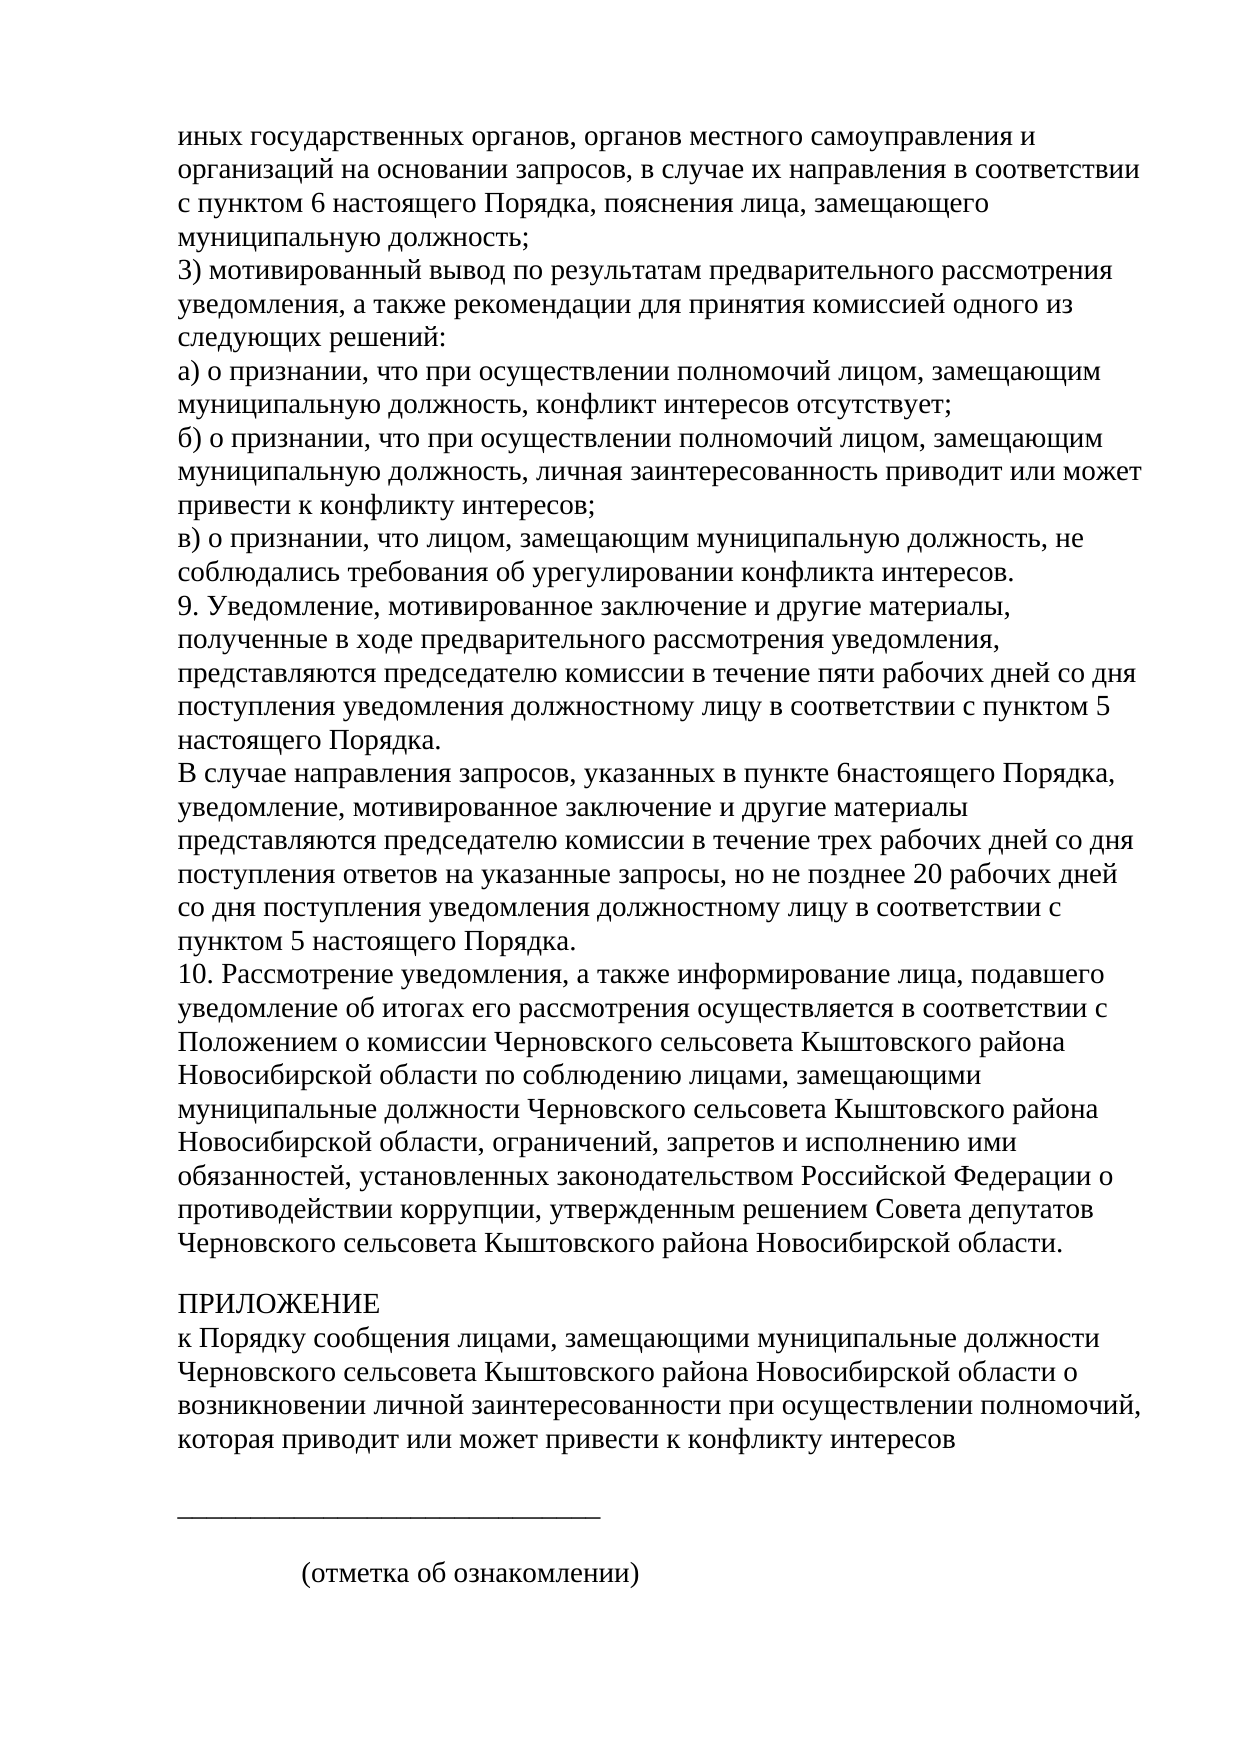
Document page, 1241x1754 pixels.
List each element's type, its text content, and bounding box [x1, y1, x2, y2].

text ПРИЛОЖЕНИЕ [177, 1287, 1152, 1320]
text а) о признании, что при осуществлении полномочий лицом, замещающим муниципальную должность, конфликт интересов отсутствует; [177, 353, 1152, 420]
text в) о признании, что лицом, замещающим муниципальную должность, не соблюдались требования об урегулировании конфликта интересов. [177, 521, 1152, 588]
text 3) мотивированный вывод по результатам предварительного рассмотрения уведомления, а также рекомендации для принятия комиссией одного из следующих решений: [177, 252, 1152, 353]
text В случае направления запросов, указанных в пункте 6настоящего Порядка, уведомление, мотивированное заключение и другие материалы представляются председателю комиссии в течение трех рабочих дней со дня поступления ответов на указанные запросы, но не позднее 20 рабочих дней со дня поступления уведомления должностному лицу в соответствии с пунктом 5 настоящего Порядка. [177, 755, 1152, 957]
text _____________________________ [177, 1488, 1152, 1521]
text б) о признании, что при осуществлении полномочий лицом, замещающим муниципальную должность, личная заинтересованность приводит или может привести к конфликту интересов; [177, 420, 1152, 521]
text 10. Рассмотрение уведомления, а также информирование лица, подавшего уведомление об итогах его рассмотрения осуществляется в соответствии с Положением о комиссии Черновского сельсовета Кыштовского района Новосибирской области по соблюдению лицами, замещающими муниципальные должности Черновского сельсовета Кыштовского района Новосибирской области, ограничений, запретов и исполнению ими обязанностей, установленных законодательством Российской Федерации о противодействии коррупции, утвержденным решением Совета депутатов Черновского сельсовета Кыштовского района Новосибирской области. [177, 957, 1152, 1258]
text к Порядку сообщения лицами, замещающими муниципальные должности [177, 1320, 1152, 1354]
text 9. Уведомление, мотивированное заключение и другие материалы, полученные в ходе предварительного рассмотрения уведомления, представляются председателю комиссии в течение пяти рабочих дней со дня поступления уведомления должностному лицу в соответствии с пунктом 5 настоящего Порядка. [177, 588, 1152, 755]
text (отметка об ознакомлении) [177, 1555, 1152, 1588]
text Черновского сельсовета Кыштовского района Новосибирской области о возникновении личной заинтересованности при осуществлении полномочий, которая приводит или может привести к конфликту интересов [177, 1354, 1152, 1454]
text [177, 118, 1152, 252]
